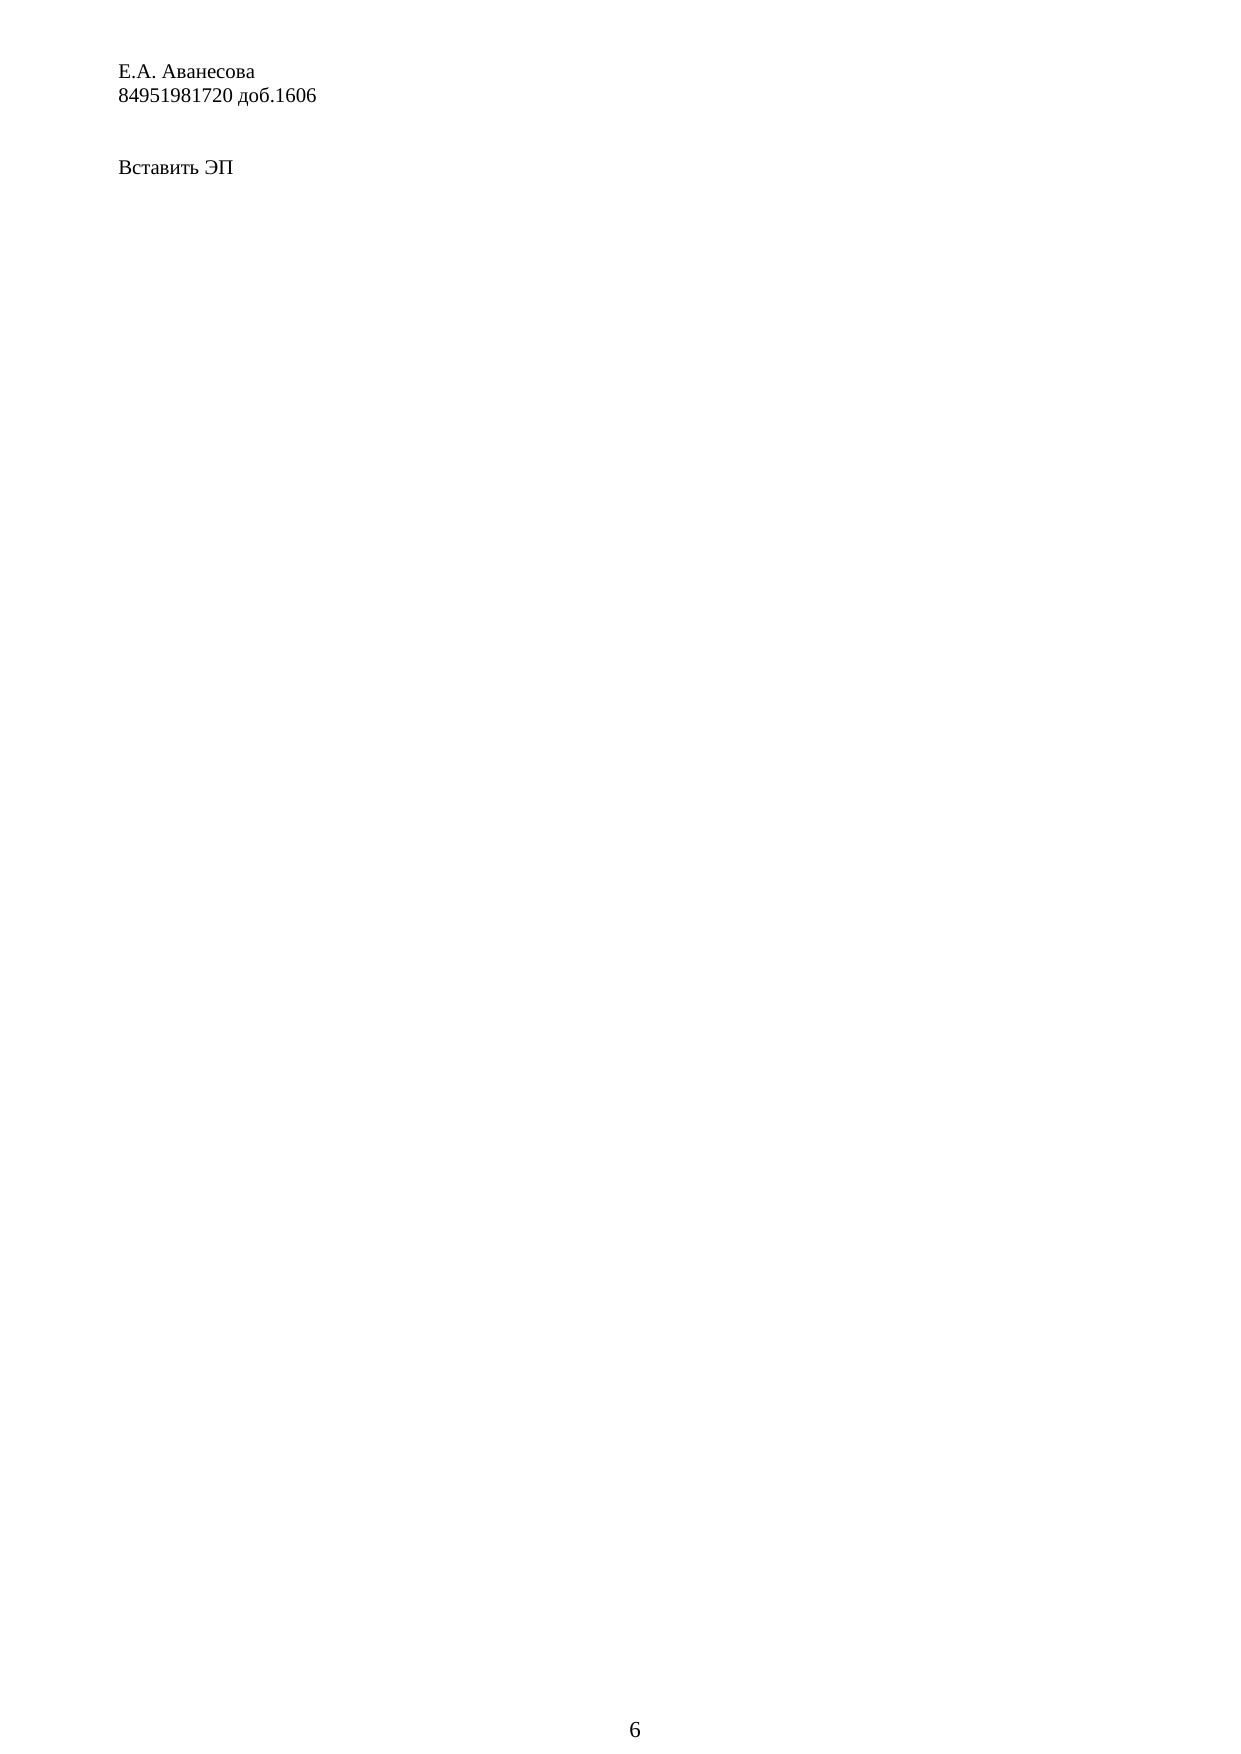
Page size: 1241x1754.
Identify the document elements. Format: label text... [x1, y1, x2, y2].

text Вставить ЭП [118, 155, 1152, 179]
text 84951981720 доб.1606 [118, 83, 1152, 107]
text Е.А. Аванесова [118, 59, 1152, 83]
